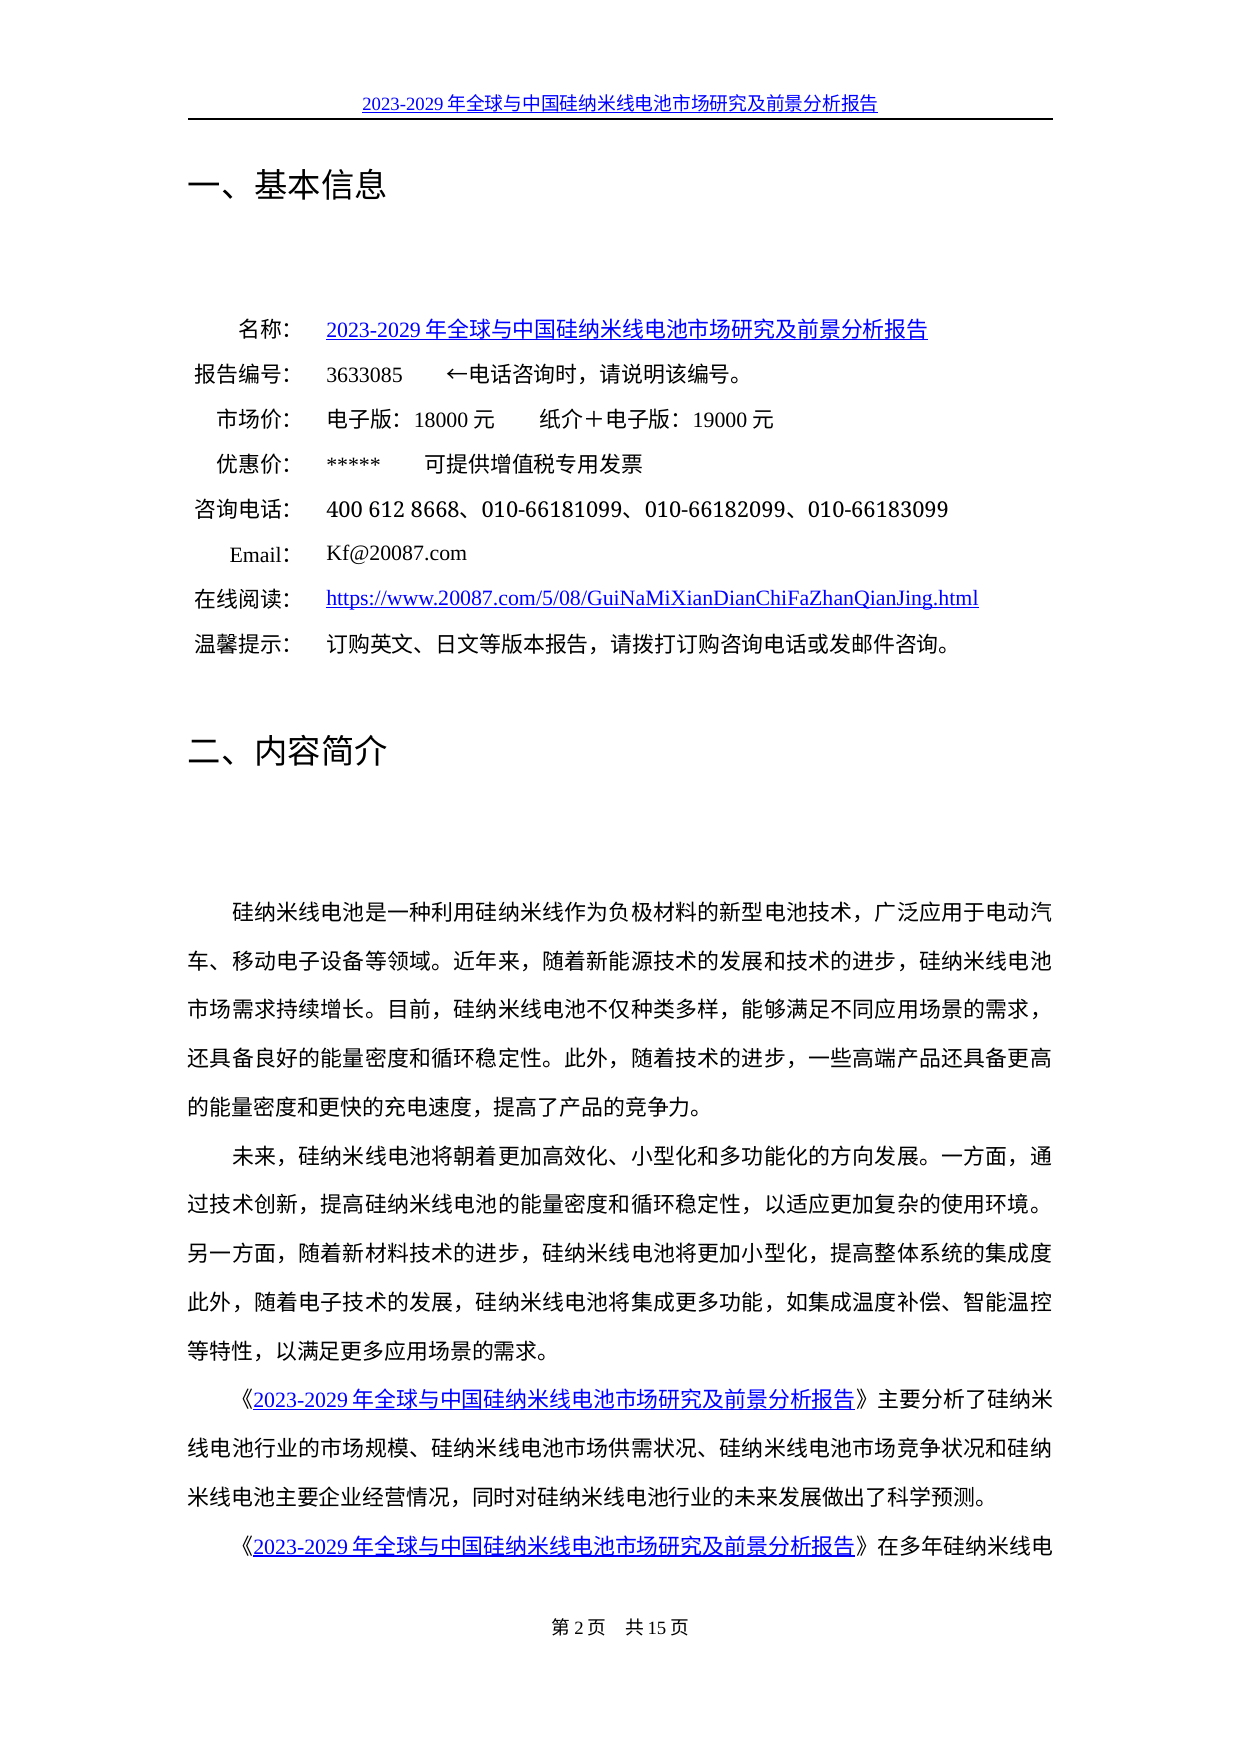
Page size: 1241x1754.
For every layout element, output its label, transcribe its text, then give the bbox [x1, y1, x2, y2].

title 一、基本信息 [187, 150, 1053, 215]
table_cell 3633085 ←电话咨询时，请说明该编号。 [315, 357, 1073, 402]
table_cell 报告编号： [167, 357, 315, 402]
table_cell 电子版：18000 元 纸介＋电子版：19000 元 [315, 402, 1073, 447]
table_cell 在线阅读： [167, 582, 315, 627]
title 二、内容简介 [187, 717, 1053, 782]
table_cell ***** 可提供增值税专用发票 [315, 447, 1073, 492]
table_cell Kf@20087.com [315, 537, 1073, 582]
table_cell 订购英文、日文等版本报告，请拨打订购咨询电话或发邮件咨询。 [315, 627, 1073, 672]
table_header 2023-2029年全球与中国硅纳米线电池市场研究及前景分析报告 [315, 312, 1073, 357]
table_cell [315, 582, 1073, 627]
table_cell 温馨提示： [167, 627, 315, 672]
table_cell 400 612 8668、010-66181099、010-66182099、010-66183099 [315, 492, 1073, 537]
table_cell 优惠价： [167, 447, 315, 492]
table_cell 咨询电话： [167, 492, 315, 537]
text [187, 894, 1053, 1561]
table_cell Email： [167, 537, 315, 582]
table_cell 市场价： [167, 402, 315, 447]
table_header 名称： [167, 312, 315, 357]
